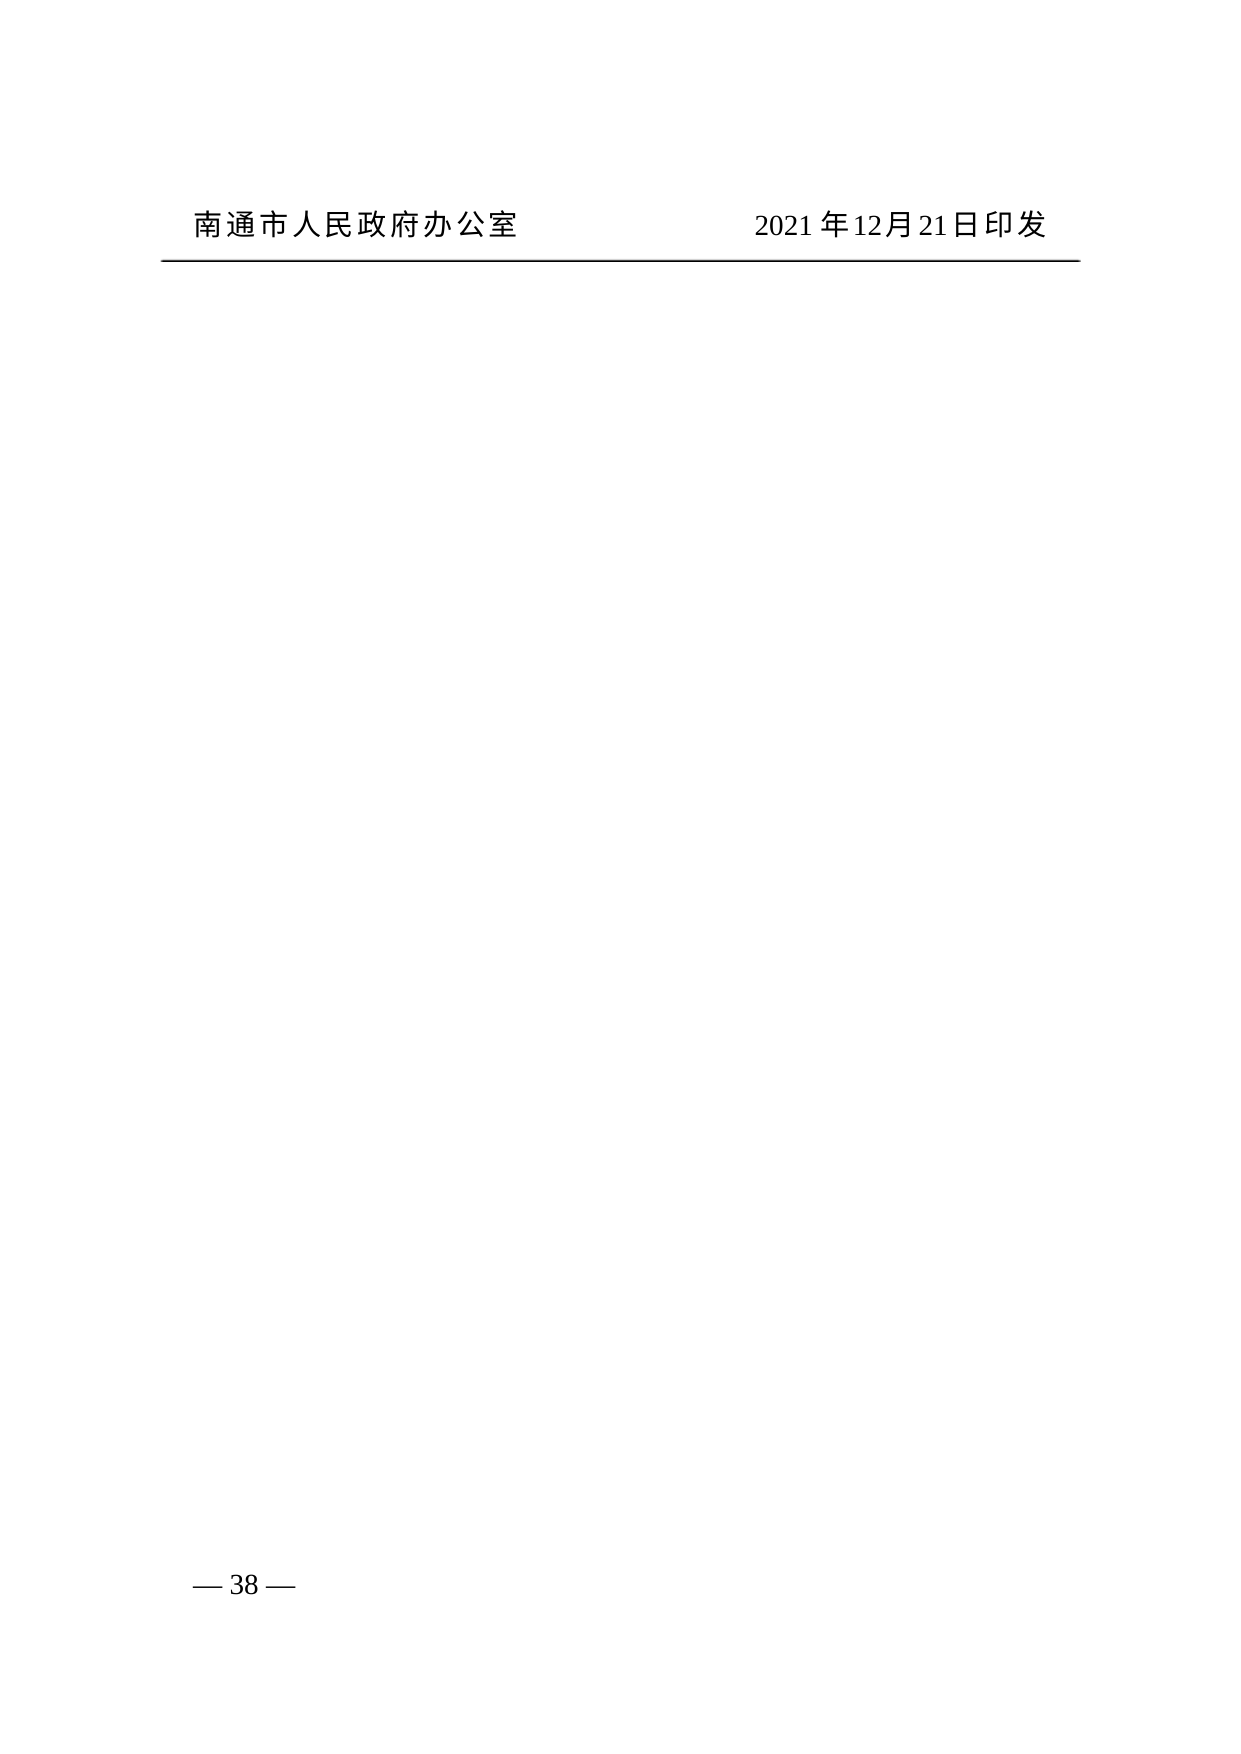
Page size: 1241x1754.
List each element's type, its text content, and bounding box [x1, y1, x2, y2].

text 南通市人民政府办公室 2021年12月21日印发 [193, 192, 1079, 253]
